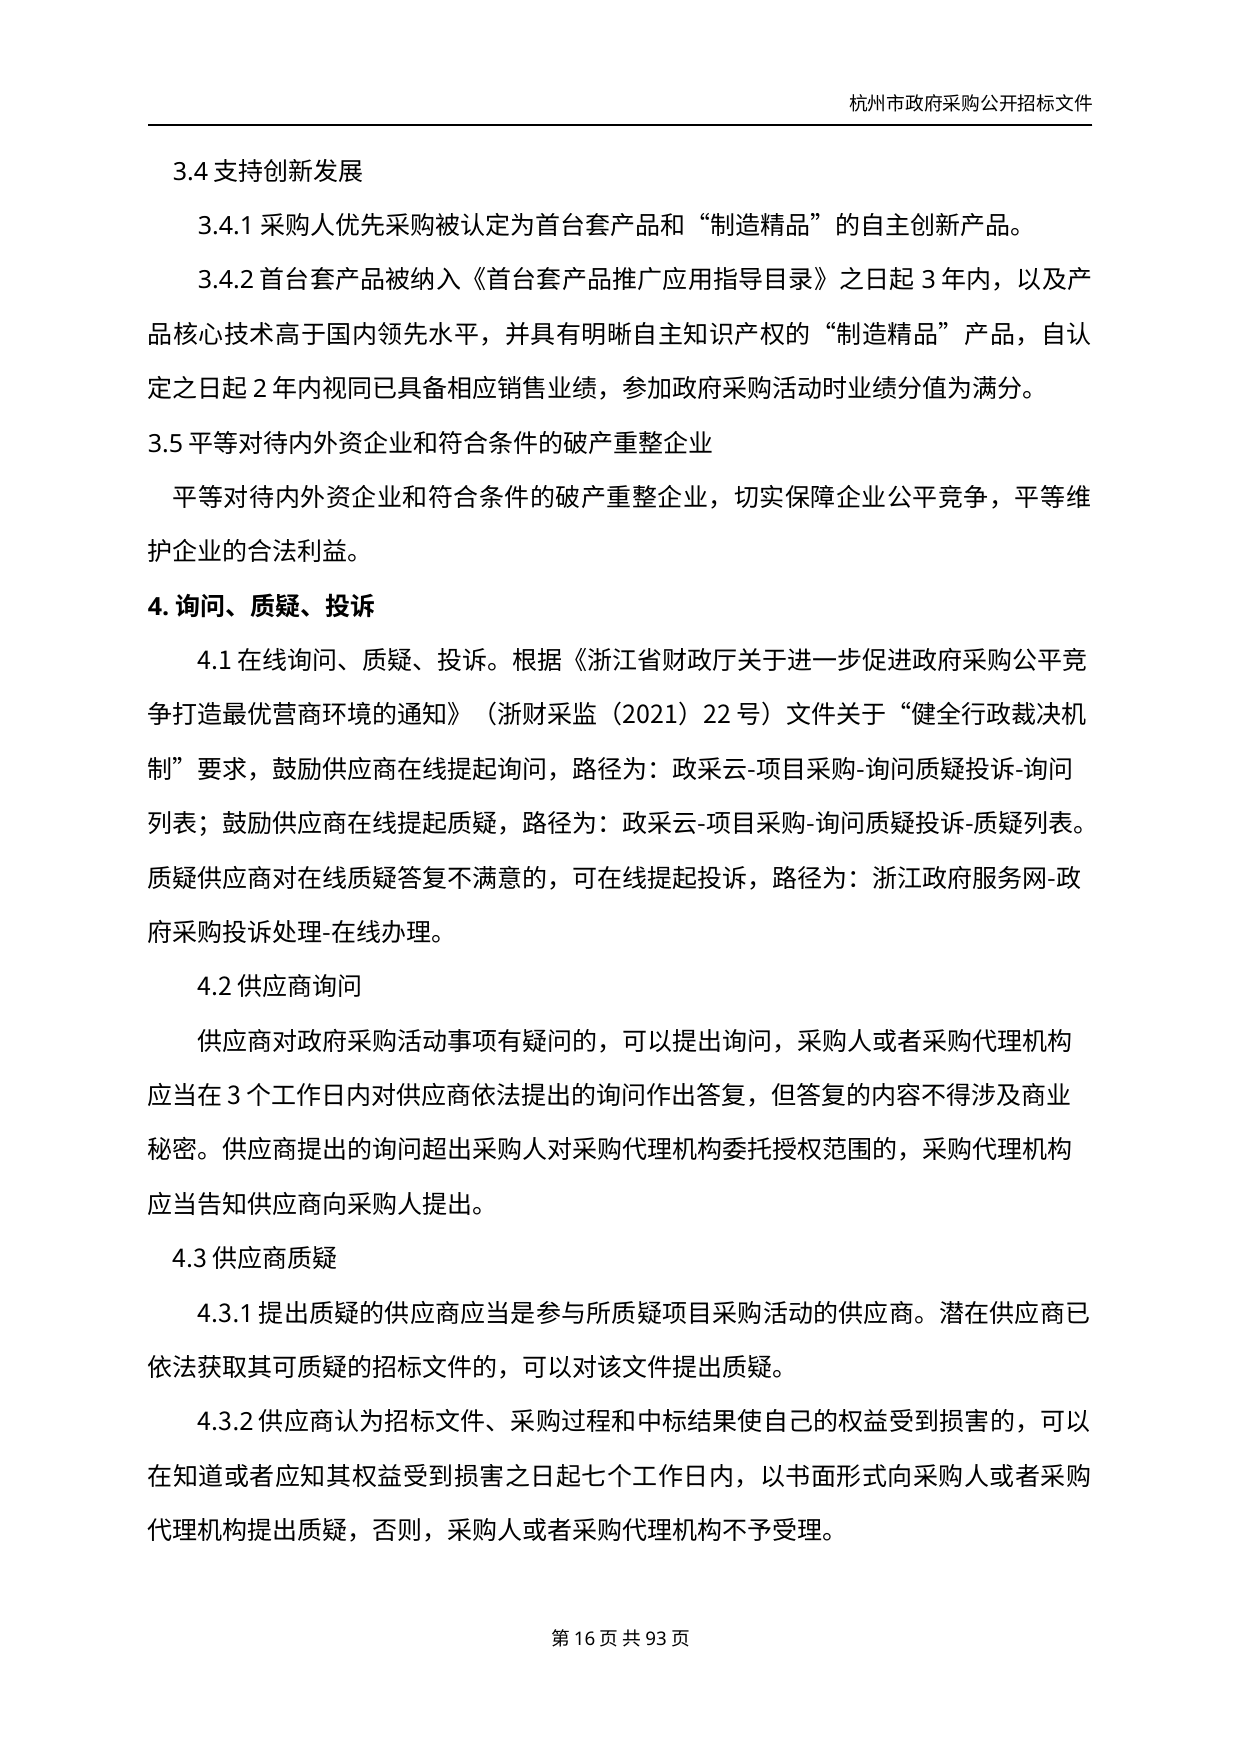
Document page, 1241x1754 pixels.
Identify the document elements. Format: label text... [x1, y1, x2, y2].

text 平等对待内外资企业和符合条件的破产重整企业，切实保障企业公平竞争，平等维护企业的合法利益。 4. 询问、质疑、投诉 [148, 477, 1092, 622]
text 供应商对政府采购活动事项有疑问的，可以提出询问，采购人或者采购代理机构应当在3个工作日内对供应商依法提出的询问作出答复，但答复的内容不得涉及商业秘密。供应商提出的询问超出采购人对采购代理机构委托授权范围的，采购代理机构应当告知供应商向采购人提出。 [148, 1021, 1092, 1221]
text 3.5平等对待内外资企业和符合条件的破产重整企业 [148, 423, 1092, 459]
text 3.4支持创新发展 [148, 151, 1092, 187]
text 4.2供应商询问 [148, 967, 1092, 1003]
text 4.3供应商质疑 [148, 1239, 1092, 1275]
text 4.3.2供应商认为招标文件、采购过程和中标结果使自己的权益受到损害的，可以在知道或者应知其权益受到损害之日起七个工作日内，以书面形式向采购人或者采购代理机构提出质疑，否则，采购人或者采购代理机构不予受理。 [148, 1402, 1092, 1547]
text 3.4.1 采购人优先采购被认定为首台套产品和“制造精品”的自主创新产品。 [148, 206, 1092, 242]
text 4.1在线询问、质疑、投诉。根据《浙江省财政厅关于进一步促进政府采购公平竞争打造最优营商环境的通知》（浙财采监（2021）22号）文件关于“健全行政裁决机制”要求，鼓励供应商在线提起询问，路径为：政采云-项目采购-询问质疑投诉-询问列表；鼓励供应商在线提起质疑，路径为：政采云-项目采购-询问质疑投诉-质疑列表。质疑供应商对在线质疑答复不满意的，可在线提起投诉，路径为：浙江政府服务网-政府采购投诉处理-在线办理。 [148, 641, 1092, 949]
text 3.4.2首台套产品被纳入《首台套产品推广应用指导目录》之日起3年内，以及产品核心技术高于国内领先水平，并具有明晰自主知识产权的“制造精品”产品，自认定之日起2年内视同已具备相应销售业绩，参加政府采购活动时业绩分值为满分。 [148, 260, 1092, 405]
text 4.3.1提出质疑的供应商应当是参与所质疑项目采购活动的供应商。潜在供应商已依法获取其可质疑的招标文件的，可以对该文件提出质疑。 [148, 1293, 1092, 1384]
